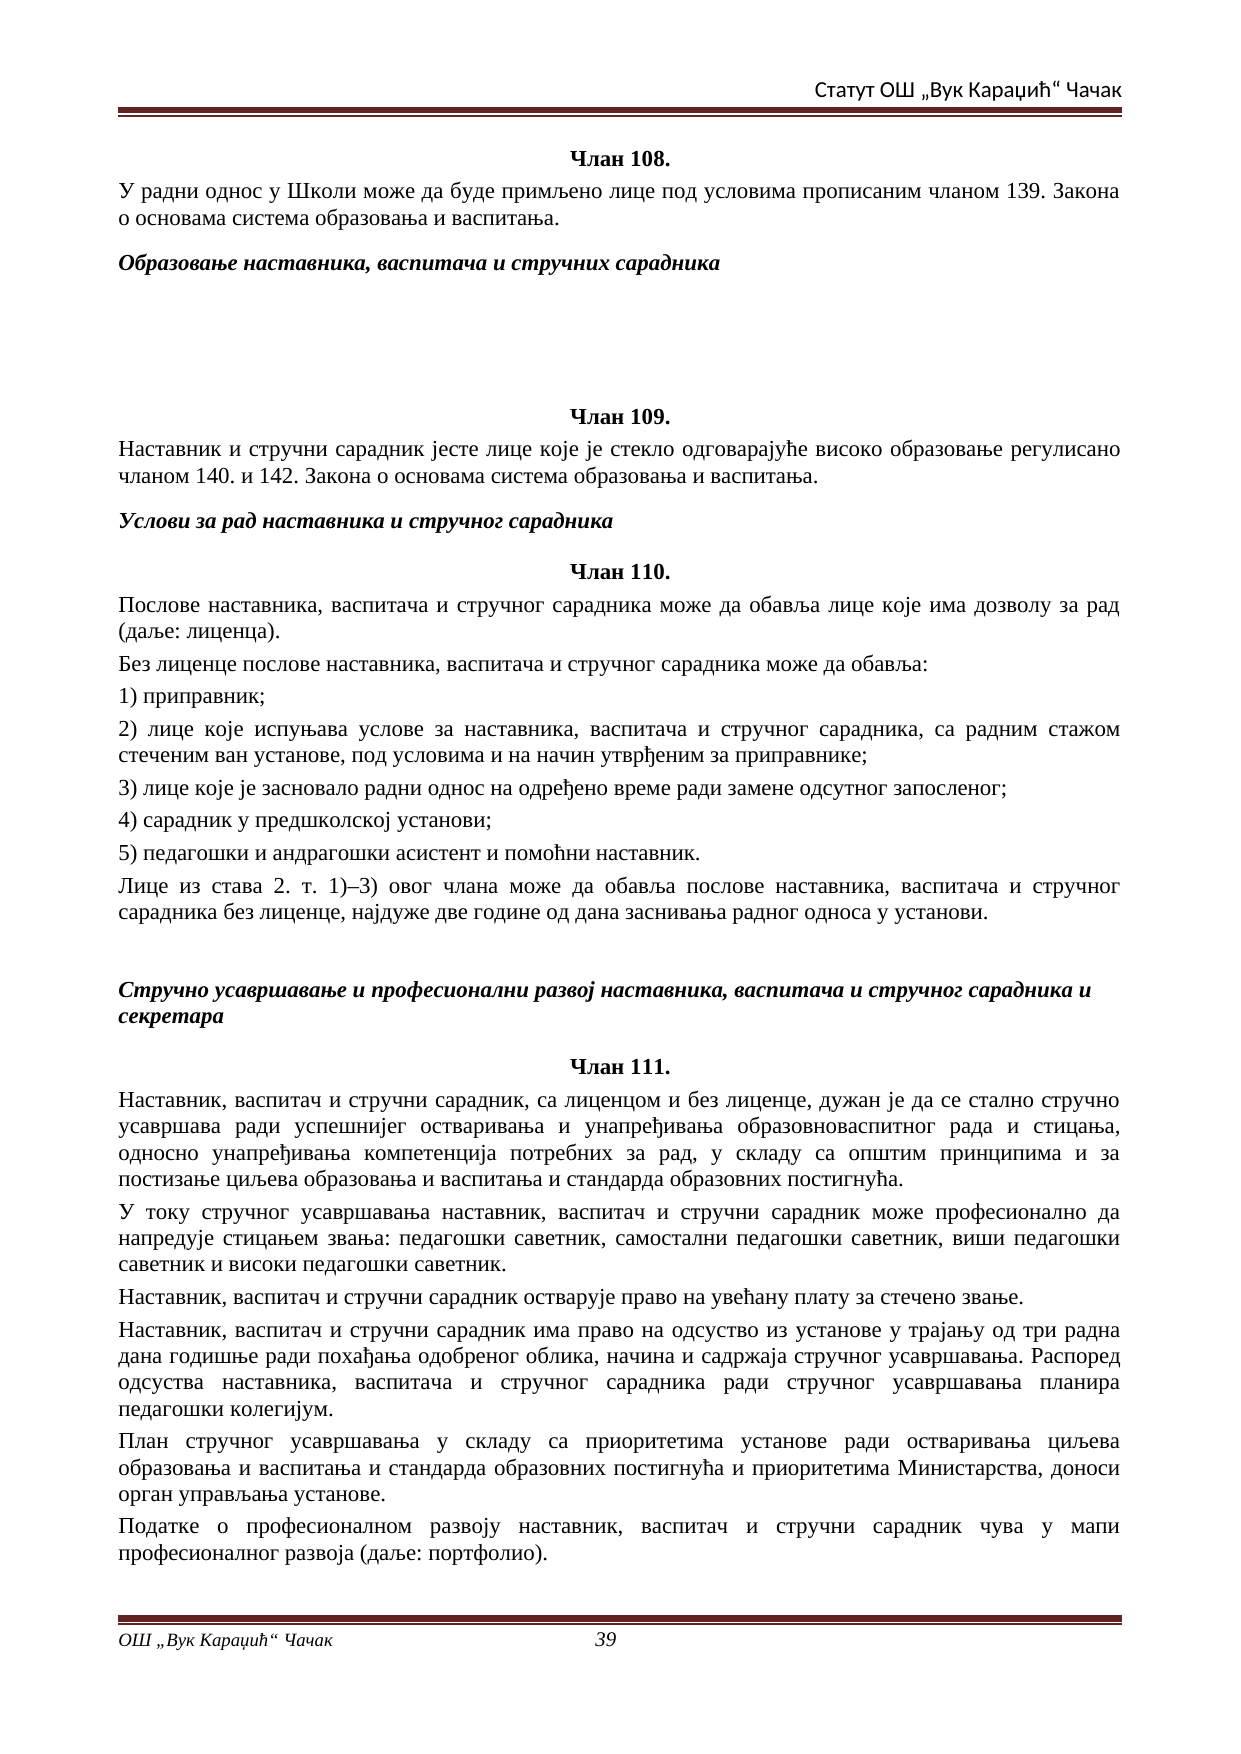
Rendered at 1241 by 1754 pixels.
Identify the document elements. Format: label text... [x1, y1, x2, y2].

text План стручног усавршавања у складу са приоритетима установе ради остваривања циљева образовања и васпитања и стандарда образовних постигнућа и приоритетима Министарства, доноси орган управљања установе. [118, 1427, 1122, 1506]
text 2) лице које испуњава услове за наставника, васпитача и стручног сарадника, са радним стажом стеченим ван установе, под условима и на начин утврђеним за приправнике; [118, 715, 1122, 768]
text У радни однос у Школи може да буде примљено лице под условима прописаним чланом 139. Закона о основама система образовања и васпитања. [118, 177, 1122, 230]
text Члан 110. [118, 558, 1122, 584]
text Стручно усавршавање и професионални развој наставника, васпитача и стручног сарадника и секретара [118, 976, 1122, 1028]
text Члан 108. [118, 144, 1122, 171]
text Услови за рад наставника и стручног сарадника [118, 507, 1122, 533]
text Члан 111. [118, 1053, 1122, 1080]
text Без лиценце послове наставника, васпитача и стручног сарадника може да обавља: [118, 650, 1122, 676]
text 5) педагошки и андрагошки асистент и помоћни наставник. [118, 839, 1122, 865]
text Наставник и стручни сарадник јесте лице које је стекло одговарајуће високо образовање регулисано чланом 140. и 142. Закона о основама система образовања и васпитања. [118, 435, 1122, 488]
text Наставник, васпитач и стручни сарадник има право на одсуство из установе у трајању од три радна дана годишње ради похађања одобреног облика, начина и садржаја стручног усавршавања. Распоред одсуства наставника, васпитача и стручног сарадника ради стручног усавршавања планира педагошки колегијум. [118, 1316, 1122, 1421]
text Послове наставника, васпитача и стручног сарадника може да обавља лице које има дозволу за рад (даље: лиценца). [118, 591, 1122, 643]
text Податке о професионалном развоју наставник, васпитач и стручни сарадник чува у мапи професионалног развоја (даље: портфолио). [118, 1513, 1122, 1565]
text Члан 109. [118, 403, 1122, 429]
text 1) приправник; [118, 682, 1122, 709]
text Наставник, васпитач и стручни сарадник, са лиценцом и без лиценце, дужан је да се стално стручно усавршава ради успешнијег остваривања и унапређивања образовноваспитног рада и стицања, односно унапређивања компетенција потребних за рад, у складу са општим принципима и за постизање циљева образовања и васпитања и стандарда образовних постигнућа. [118, 1086, 1122, 1191]
text 3) лице које је засновало радни однос на одређено време ради замене одсутног запосленог; [118, 774, 1122, 800]
text Образовање наставника, васпитача и стручних сарадника [118, 249, 1122, 275]
text Наставник, васпитач и стручни сарадник остварује право на увећану плату за стечено звање. [118, 1283, 1122, 1309]
text 4) сарадник у предшколској установи; [118, 806, 1122, 833]
text У току стручног усавршавања наставник, васпитач и стручни сарадник може професионално да напредује стицањем звања: педагошки саветник, самостални педагошки саветник, виши педагошки саветник и високи педагошки саветник. [118, 1198, 1122, 1277]
text Лице из става 2. т. 1)–3) овог члана може да обавља послове наставника, васпитача и стручног сарадника без лиценце, најдуже две године од дана заснивања радног односа у установи. [118, 872, 1122, 924]
